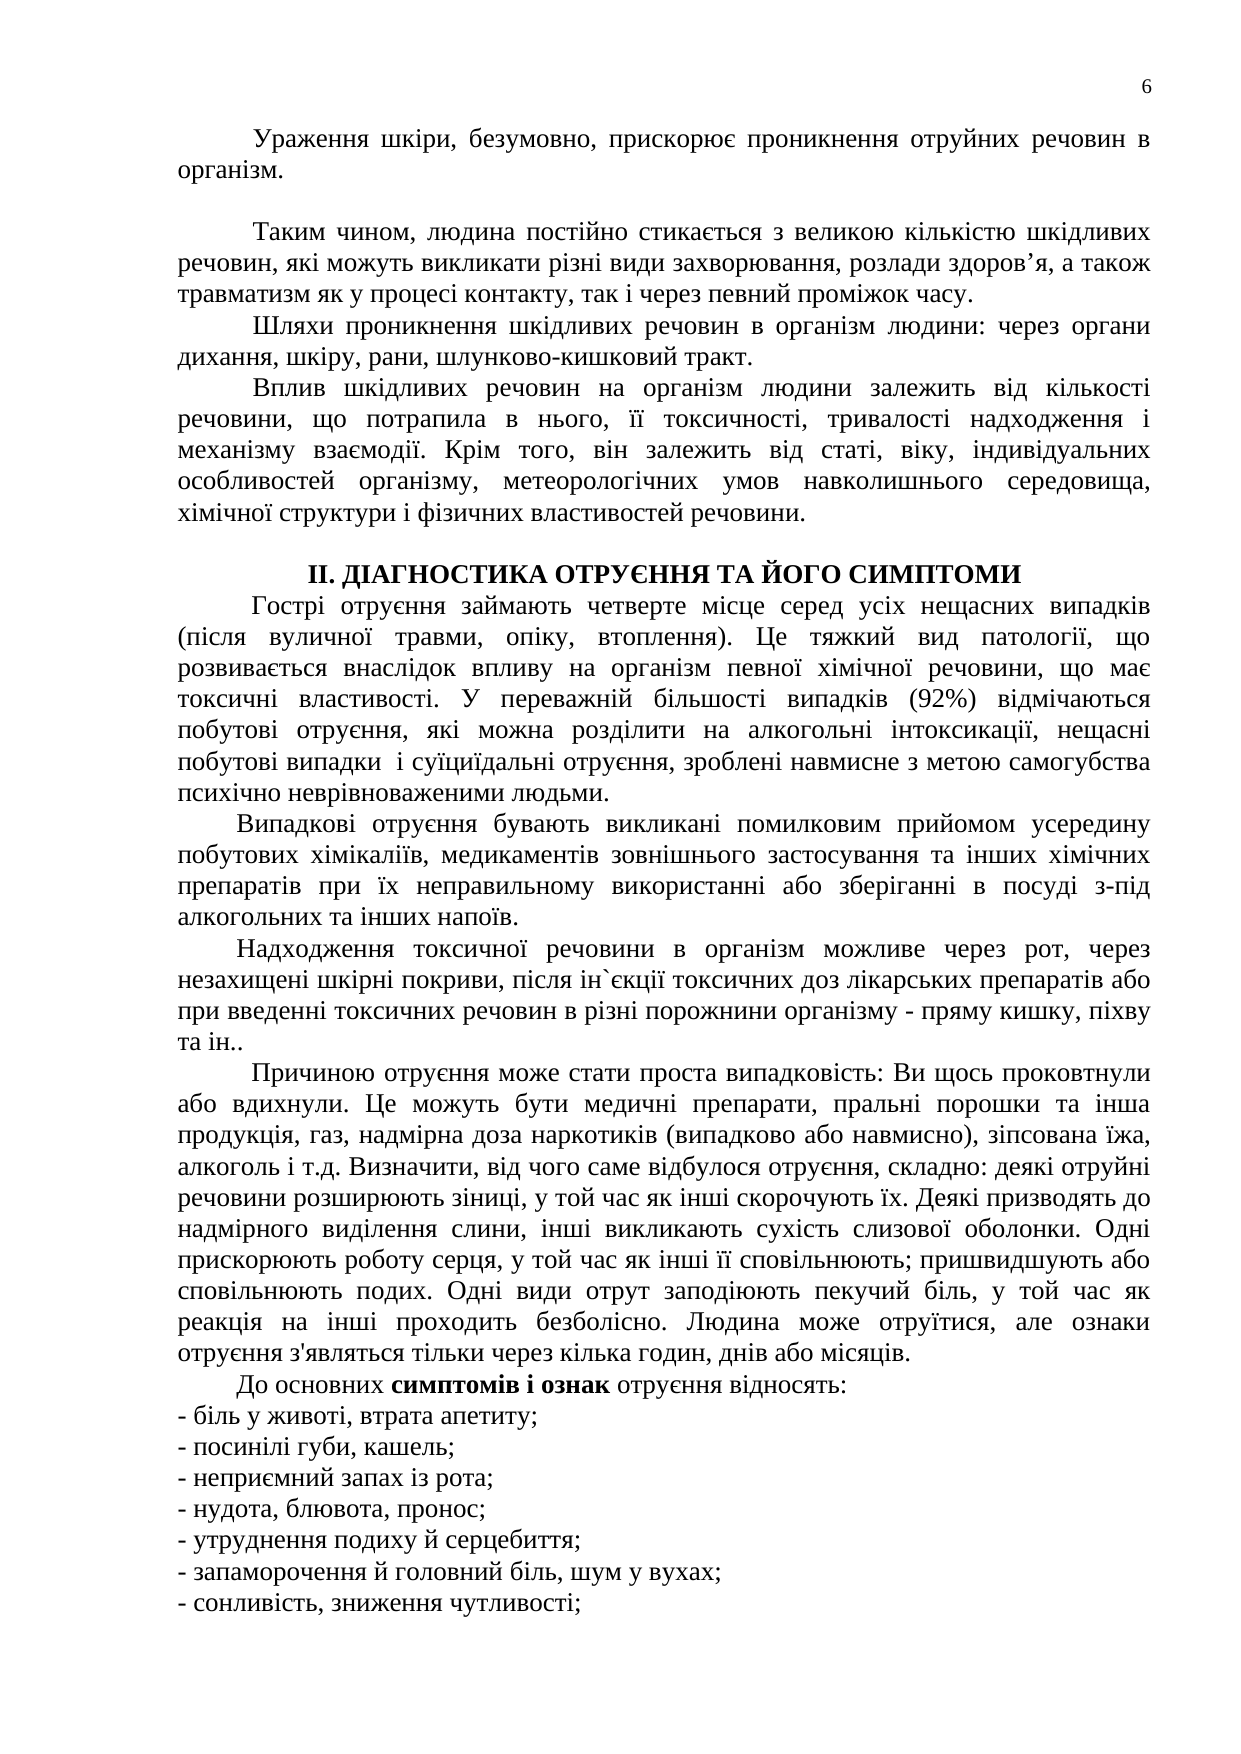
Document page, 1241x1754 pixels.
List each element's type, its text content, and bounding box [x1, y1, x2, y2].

text Причиною отруєння може стати проста випадковість: Ви щось проковтнули або вдихнули. Це можуть бути медичні препарати, пральні порошки та інша продукція, газ, надмірна доза наркотиків (випадково або навмисно), зіпсована їжа, алкоголь і т.д. Визначити, від чого саме відбулося отруєння, складно: деякі отруйні речовини розширюють зіниці, у той час як інші скорочують їх. Деякі призводять до надмірного виділення слини, інші викликають сухість слизової оболонки. Одні прискорюють роботу серця, у той час як інші її сповільнюють; пришвидшують або сповільнюють подих. Одні види отрут заподіюють пекучий біль, у той час як реакція на інші проходить безболісно. Людина може отруїтися, але ознаки отруєння з'являться тільки через кілька годин, днів або місяців. [177, 1056, 1152, 1368]
text II. ДІАГНОСТИКА ОТРУЄННЯ ТА ЙОГО СИМПТОМИ [177, 558, 1152, 589]
text Вплив шкідливих речовин на організм людини залежить від кількості речовини, що потрапила в нього, її токсичності, тривалості надходження і механізму взаємодії. Крім того, він залежить від статі, віку, індивідуальних особливостей організму, метеорологічних умов навколишнього середовища, хімічної структури і фізичних властивостей речовини. [177, 371, 1152, 527]
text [177, 1368, 1152, 1617]
text Гострі отруєння займають четверте місце серед усіх нещасних випадків (після вуличної травми, опіку, втоплення). Це тяжкий вид патології, що розвивається внаслідок впливу на організм певної хімічної речовини, що має токсичні властивості. У переважній більшості випадків (92%) відмічаються побутові отруєння, які можна розділити на алкогольні інтоксикації, нещасні побутові випадки і суїциїдальні отруєння, зроблені навмисне з метою самогубства психічно неврівноваженими людьми. [177, 589, 1152, 807]
text Надходження токсичної речовини в організм можливе через рот, через незахищені шкірні покриви, після ін`єкції токсичних доз лікарських препаратів або при введенні токсичних речовин в різні порожнини організму - пряму кишку, піхву та ін.. [177, 932, 1152, 1056]
text Ураження шкіри, безумовно, прискорює проникнення отруйних речовин в організм. [177, 122, 1152, 184]
text Таким чином, людина постійно стикається з великою кількістю шкідливих речовин, які можуть викликати різні види захворювання, розлади здоров’я, а також травматизм як у процесі контакту, так і через певний проміжок часу. [177, 215, 1152, 309]
text Випадкові отруєння бувають викликані помилковим прийомом усередину побутових хімікаліїв, медикаментів зовнішнього застосування та інших хімічних препаратів при їх неправильному використанні або зберіганні в посуді з-під алкогольних та інших напоїв. [177, 807, 1152, 932]
text Шляхи проникнення шкідливих речовин в організм людини: через органи дихання, шкіру, рани, шлунково-кишковий тракт. [177, 309, 1152, 371]
